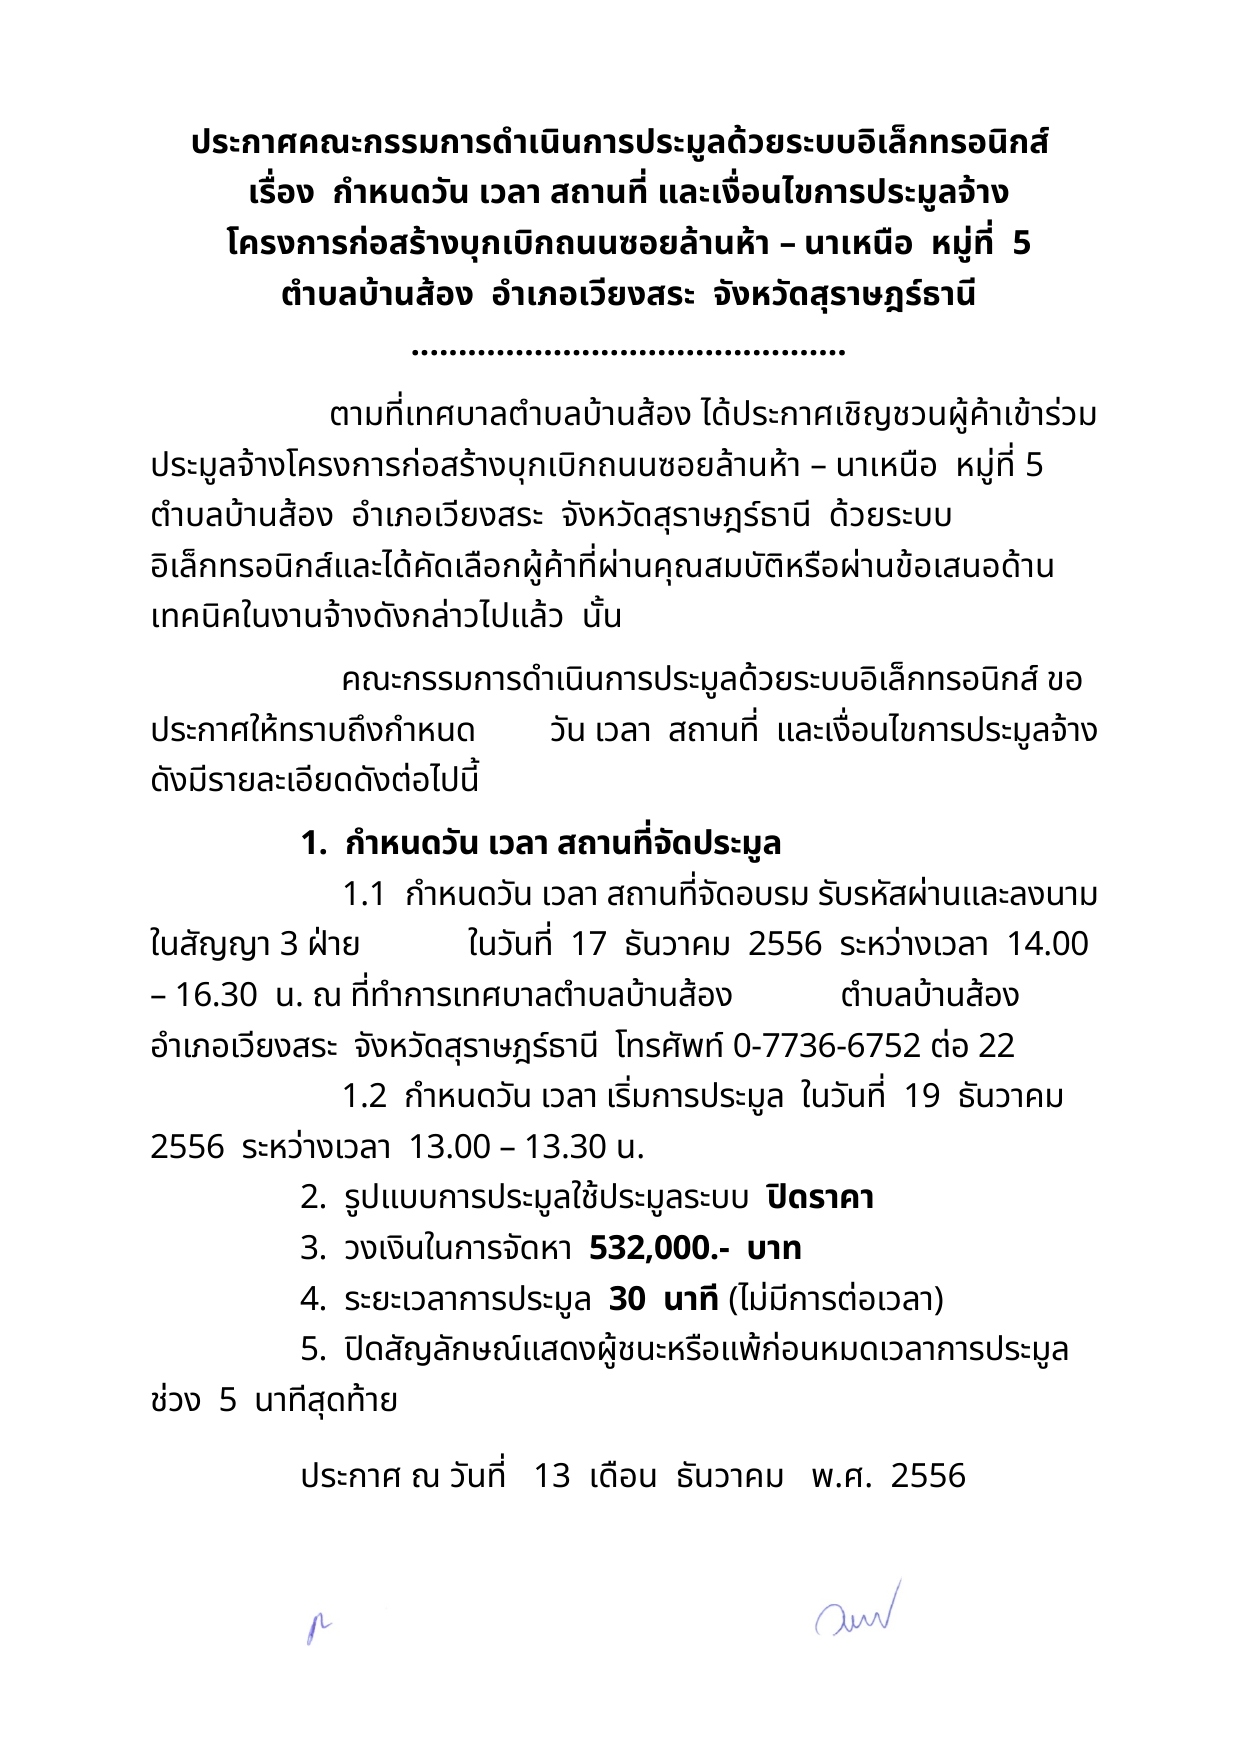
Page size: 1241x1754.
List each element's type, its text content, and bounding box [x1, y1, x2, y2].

picture [776, 1532, 964, 1639]
text 5. ปิดสัญลักษณ์แสดงผู้ชนะหรือแพ้ก่อนหมดเวลาการประมูล ช่วง 5 นาทีสุดท้าย [150, 1325, 1107, 1426]
text 3. วงเงินในการจัดหา 532,000.- บาท [150, 1224, 1107, 1274]
text ตามที่เทศบาลตำบลบ้านส้อง ได้ประกาศเชิญชวนผู้ค้าเข้าร่วมประมูลจ้างโครงการก่อสร้างบุกเบิกถนนซอยล้านห้า – นาเหนือ หมู่ที่ 5 ตำบลบ้านส้อง อำเภอเวียงสระ จังหวัดสุราษฎร์ธานี ด้วยระบบอิเล็กทรอนิกส์และได้คัดเลือกผู้ค้าที่ผ่านคุณสมบัติหรือผ่านข้อเสนอด้านเทคนิคในงานจ้างดังกล่าวไปแล้ว นั้น [150, 390, 1107, 643]
text ประกาศ ณ วันที่ 13 เดือน ธันวาคม พ.ศ. 2556 [225, 1451, 1107, 1502]
text 1. กำหนดวัน เวลา สถานที่จัดประมูล [150, 819, 1107, 869]
text 4. ระยะเวลาการประมูล 30 นาที (ไม่มีการต่อเวลา) [150, 1274, 1107, 1325]
text 2. รูปแบบการประมูลใช้ประมูลระบบ ปิดราคา [150, 1173, 1107, 1224]
text 1.2 กำหนดวัน เวลา เริ่มการประมูล ในวันที่ 19 ธันวาคม 2556 ระหว่างเวลา 13.00 – 13.30 น. [150, 1072, 1107, 1173]
picture [240, 1558, 404, 1647]
text โครงการก่อสร้างบุกเบิกถนนซอยล้านห้า – นาเหนือ หมู่ที่ 5 [150, 219, 1107, 269]
text คณะกรรมการดำเนินการประมูลด้วยระบบอิเล็กทรอนิกส์ ขอประกาศให้ทราบถึงกำหนด วัน เวลา สถานที่ และเงื่อนไขการประมูลจ้าง ดังมีรายละเอียดดังต่อไปนี้ [150, 655, 1107, 806]
text .............................................. [150, 320, 1107, 365]
text 1.1 กำหนดวัน เวลา สถานที่จัดอบรม รับรหัสผ่านและลงนามในสัญญา 3 ฝ่าย ในวันที่ 17 ธันวาคม 2556 ระหว่างเวลา 14.00 – 16.30 น. ณ ที่ทำการเทศบาลตำบลบ้านส้อง ตำบลบ้านส้อง อำเภอเวียงสระ จังหวัดสุราษฎร์ธานี โทรศัพท์ 0-7736-6752 ต่อ 22 [150, 869, 1107, 1072]
text ตำบลบ้านส้อง อำเภอเวียงสระ จังหวัดสุราษฎร์ธานี [150, 269, 1107, 320]
text ประกาศคณะกรรมการดำเนินการประมูลด้วยระบบอิเล็กทรอนิกส์ เรื่อง กำหนดวัน เวลา สถานที่ และเงื่อนไขการประมูลจ้าง [150, 118, 1107, 219]
